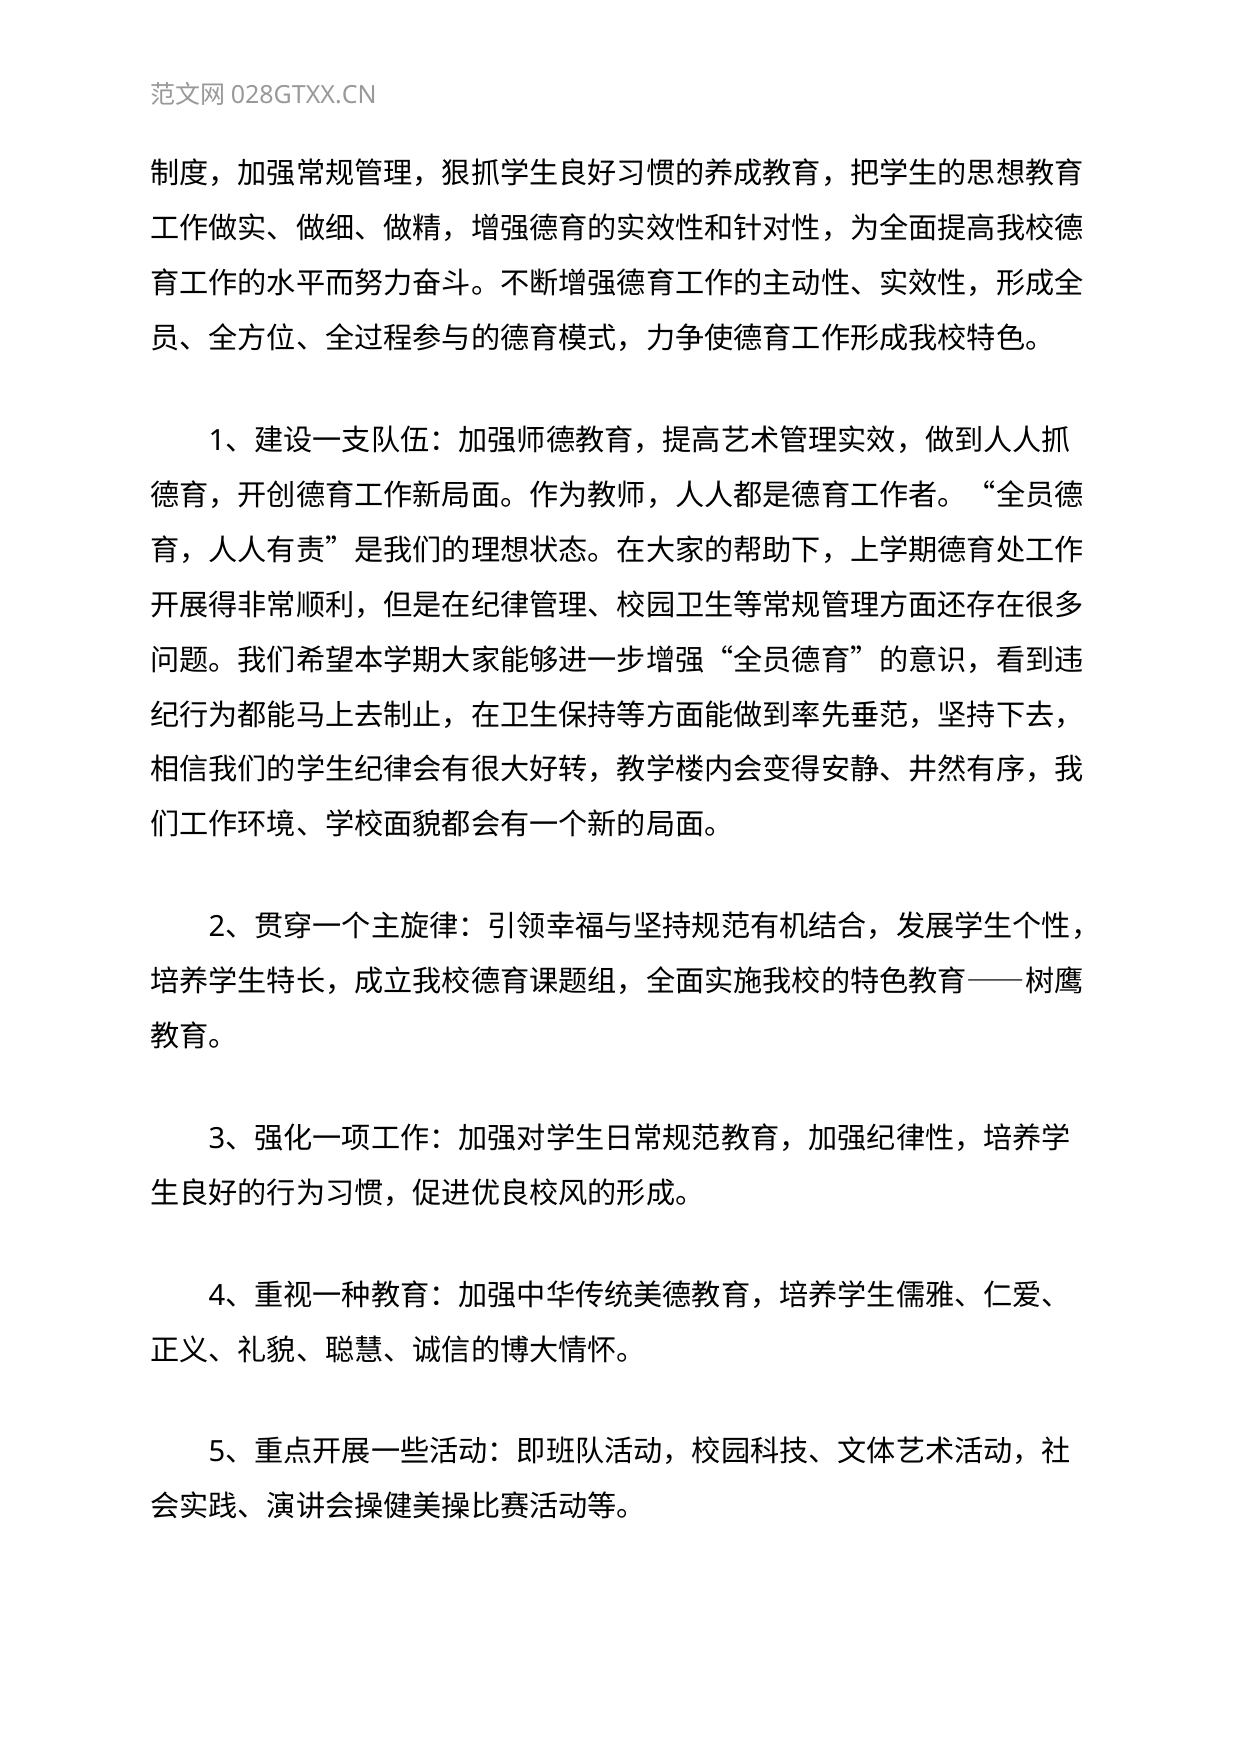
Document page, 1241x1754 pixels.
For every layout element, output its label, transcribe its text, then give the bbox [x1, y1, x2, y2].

text 5、重点开展一些活动：即班队活动，校园科技、文体艺术活动，社会实践、演讲会操健美操比赛活动等。 [150, 1428, 1090, 1525]
text 3、强化一项工作：加强对学生日常规范教育，加强纪律性，培养学生良好的行为习惯，促进优良校风的形成。 [150, 1114, 1090, 1212]
text 4、重视一种教育：加强中华传统美德教育，培养学生儒雅、仁爱、正义、礼貌、聪慧、诚信的博大情怀。 [150, 1271, 1090, 1368]
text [150, 150, 1090, 357]
text 2、贯穿一个主旋律：引领幸福与坚持规范有机结合，发展学生个性，培养学生特长，成立我校德育课题组，全面实施我校的特色教育——树鹰教育。 [150, 903, 1090, 1055]
text 1、建设一支队伍：加强师德教育，提高艺术管理实效，做到人人抓德育，开创德育工作新局面。作为教师，人人都是德育工作者。“全员德育，人人有责”是我们的理想状态。在大家的帮助下，上学期德育处工作开展得非常顺利，但是在纪律管理、校园卫生等常规管理方面还存在很多问题。我们希望本学期大家能够进一步增强“全员德育”的意识，看到违纪行为都能马上去制止，在卫生保持等方面能做到率先垂范，坚持下去，相信我们的学生纪律会有很大好转，教学楼内会变得安静、井然有序，我们工作环境、学校面貌都会有一个新的局面。 [150, 416, 1090, 843]
